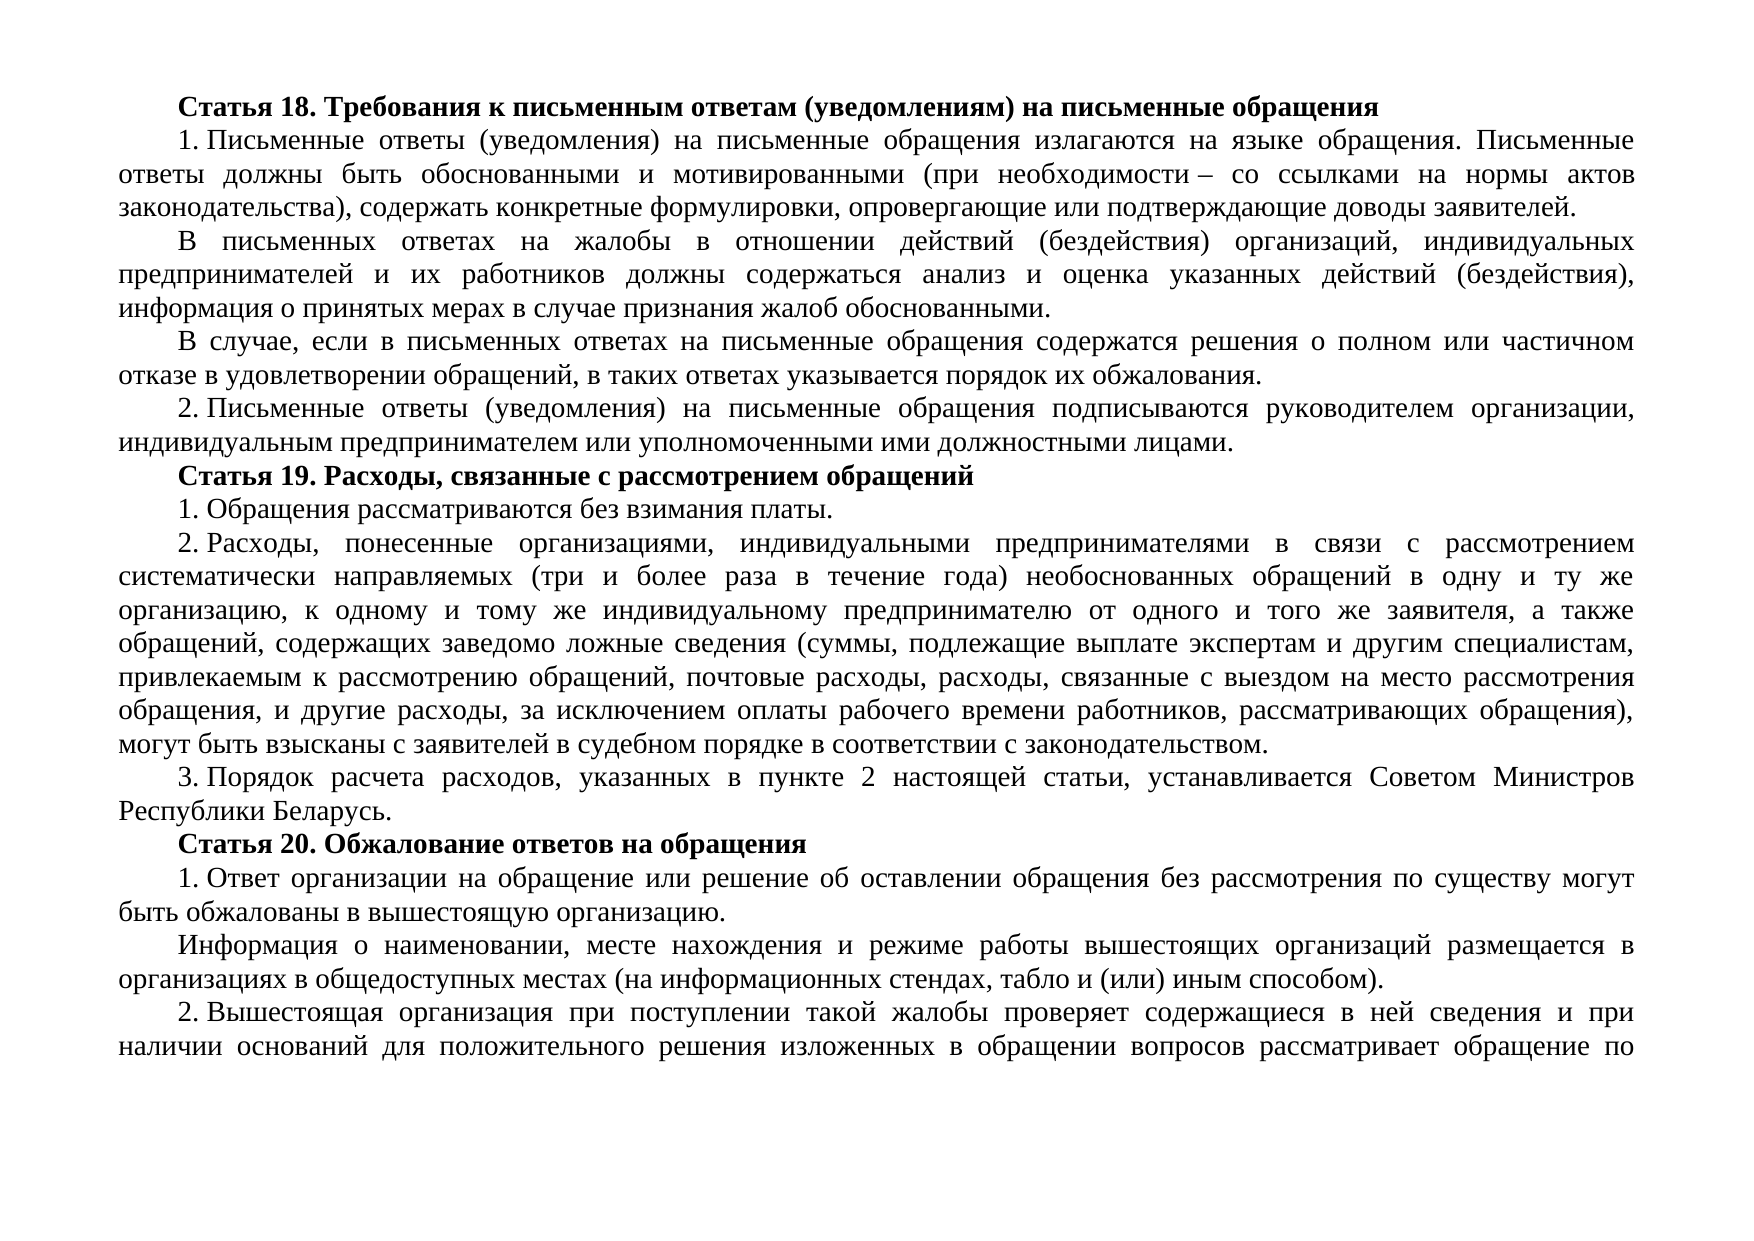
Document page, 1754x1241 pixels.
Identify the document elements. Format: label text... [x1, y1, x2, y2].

text 2. Письменные ответы (уведомления) на письменные обращения подписываются руководителем организации, индивидуальным предпринимателем или уполномоченными ими должностными лицами. [118, 391, 1636, 458]
text 1. Письменные ответы (уведомления) на письменные обращения излагаются на языке обращения. Письменные ответы должны быть обоснованными и мотивированными (при необходимости – со ссылками на нормы актов законодательства), содержать конкретные формулировки, опровергающие или подтверждающие доводы заявителей. [118, 122, 1636, 223]
text Статья 19. Расходы, связанные с рассмотрением обращений [177, 458, 1636, 491]
text 3. Порядок расчета расходов, указанных в пункте 2 настоящей статьи, устанавливается Советом Министров Республики Беларусь. [118, 759, 1636, 827]
text 2. Расходы, понесенные организациями, индивидуальными предпринимателями в связи с рассмотрением систематически направляемых (три и более раза в течение года) необоснованных обращений в одну и ту же организацию, к одному и тому же индивидуальному предпринимателю от одного и того же заявителя, а также обращений, содержащих заведомо ложные сведения (суммы, подлежащие выплате экспертам и другим специалистам, привлекаемым к рассмотрению обращений, почтовые расходы, расходы, связанные с выездом на место рассмотрения обращения, и другие расходы, за исключением оплаты рабочего времени работников, рассматривающих обращения), могут быть взысканы с заявителей в судебном порядке в соответствии с законодательством. [118, 525, 1636, 759]
text 1. Обращения рассматриваются без взимания платы. [118, 491, 1636, 525]
text Статья 20. Обжалование ответов на обращения [177, 827, 1636, 860]
text В письменных ответах на жалобы в отношении действий (бездействия) организаций, индивидуальных предпринимателей и их работников должны содержаться анализ и оценка указанных действий (бездействия), информация о принятых мерах в случае признания жалоб обоснованными. [118, 223, 1636, 323]
text В случае, если в письменных ответах на письменные обращения содержатся решения о полном или частичном отказе в удовлетворении обращений, в таких ответах указывается порядок их обжалования. [118, 323, 1636, 391]
text 1. Ответ организации на обращение или решение об оставлении обращения без рассмотрения по существу могут быть обжалованы в вышестоящую организацию. [118, 860, 1636, 927]
text Информация о наименовании, месте нахождения и режиме работы вышестоящих организаций размещается в организациях в общедоступных местах (на информационных стендах, табло и (или) иным способом). [118, 927, 1636, 994]
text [118, 994, 1636, 1061]
text Статья 18. Требования к письменным ответам (уведомлениям) на письменные обращения [177, 89, 1636, 122]
